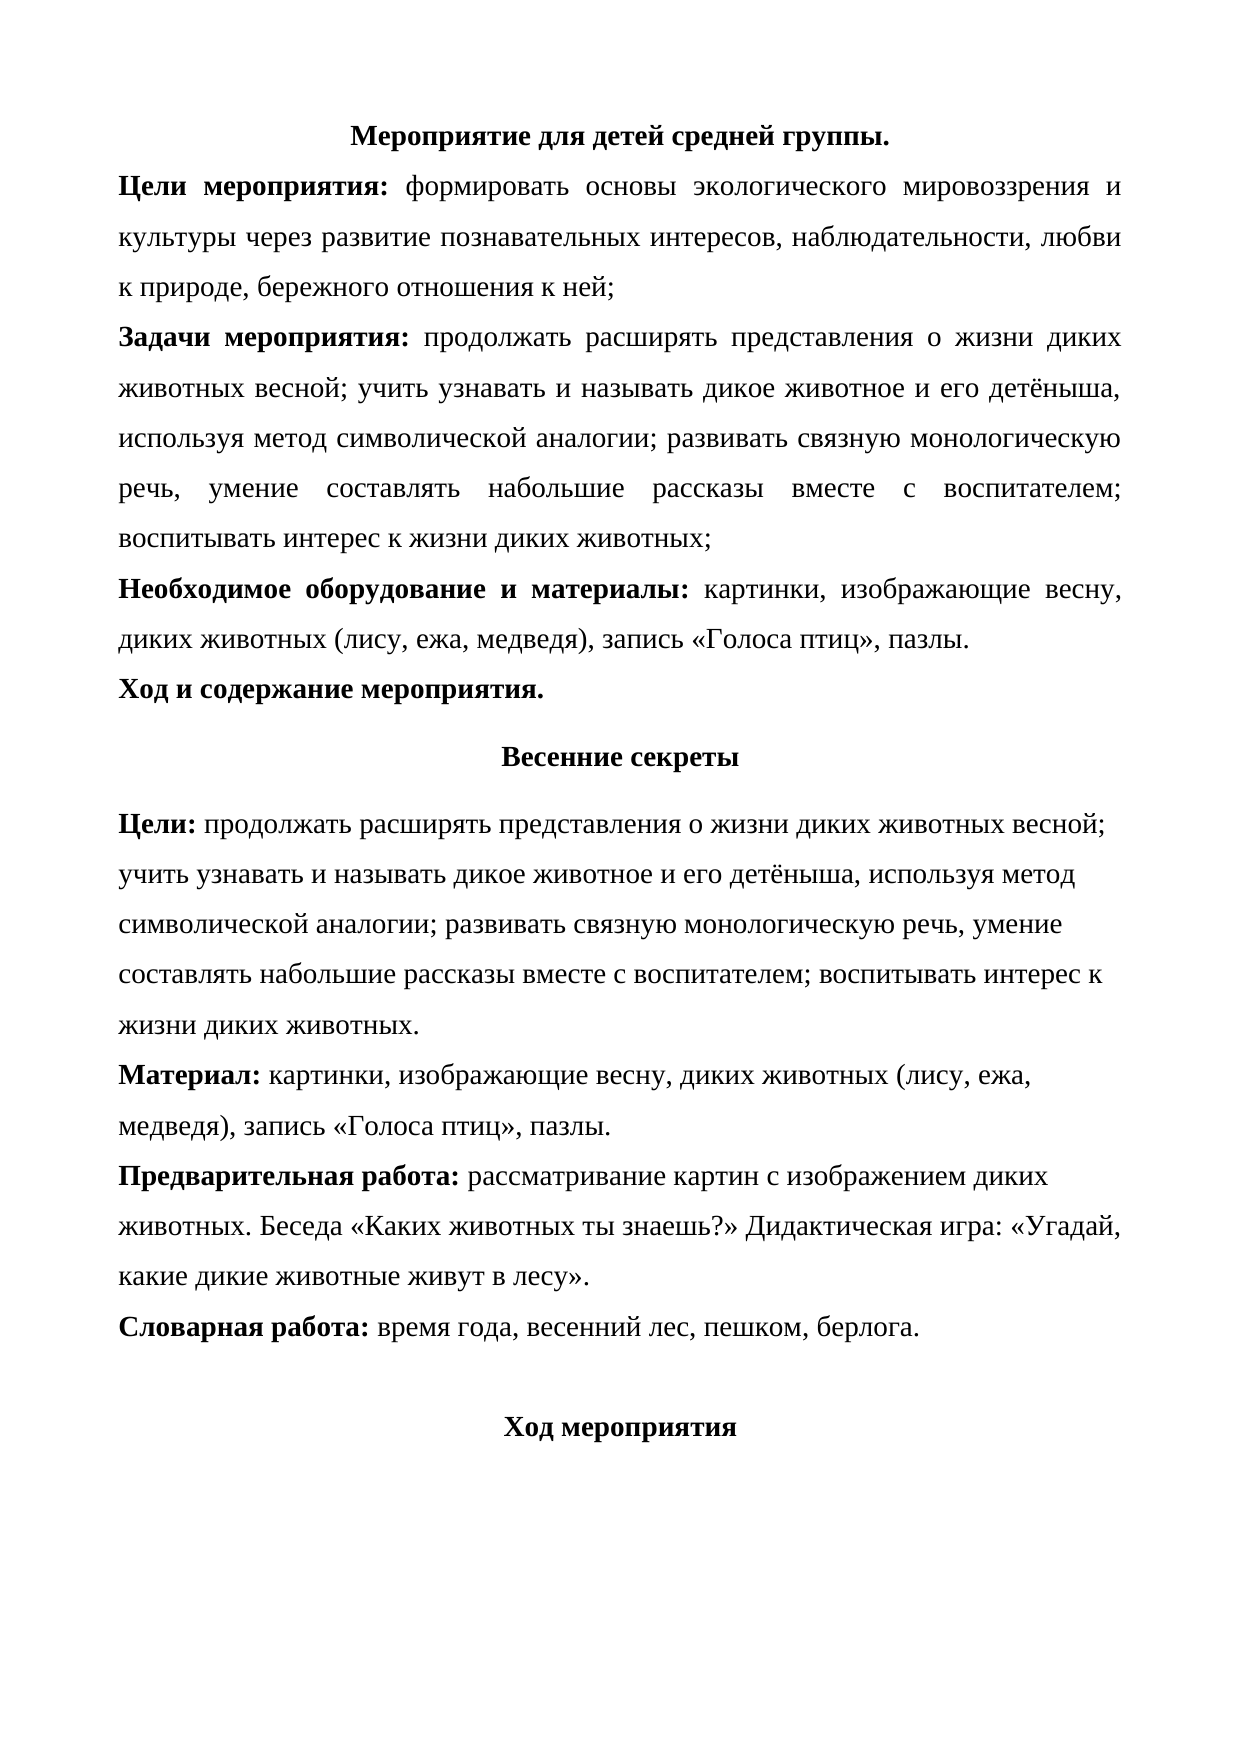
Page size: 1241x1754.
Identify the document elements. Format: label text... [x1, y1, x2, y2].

text Цели мероприятия: формировать основы экологического мировоззрения и культуры через развитие познавательных интересов, наблюдательности, любви к природе, бережного отношения к ней; [118, 168, 1122, 303]
text Словарная работа: время года, весенний лес, пешком, берлога. [118, 1309, 1122, 1342]
text Необходимое оборудование и материалы: картинки, изображающие весну, диких животных (лису, ежа, медведя), запись «Голоса птиц», пазлы. [118, 571, 1122, 655]
text Задачи мероприятия: продолжать расширять представления о жизни диких животных весной; учить узнавать и называть дикое животное и его детёныша, используя метод символической аналогии; развивать связную монологическую речь, умение составлять набольшие рассказы вместе с воспитателем; воспитывать интерес к жизни диких животных; [118, 319, 1122, 554]
text Весенние секреты [118, 739, 1122, 772]
text Материал: картинки, изображающие весну, диких животных (лису, ежа, медведя), запись «Голоса птиц», пазлы. [118, 1057, 1122, 1141]
text Предварительная работа: рассматривание картин с изображением диких животных. Беседа «Каких животных ты знаешь?» Дидактическая игра: «Угадай, какие дикие животные живут в лесу». [118, 1158, 1122, 1292]
text Ход и содержание мероприятия. [118, 672, 1122, 705]
text Цели: продолжать расширять представления о жизни диких животных весной; учить узнавать и называть дикое животное и его детёныша, используя метод символической аналогии; развивать связную монологическую речь, умение составлять набольшие рассказы вместе с воспитателем; воспитывать интерес к жизни диких животных. [118, 806, 1122, 1041]
text Мероприятие для детей средней группы. [118, 118, 1122, 152]
text Ход мероприятия [118, 1409, 1122, 1443]
